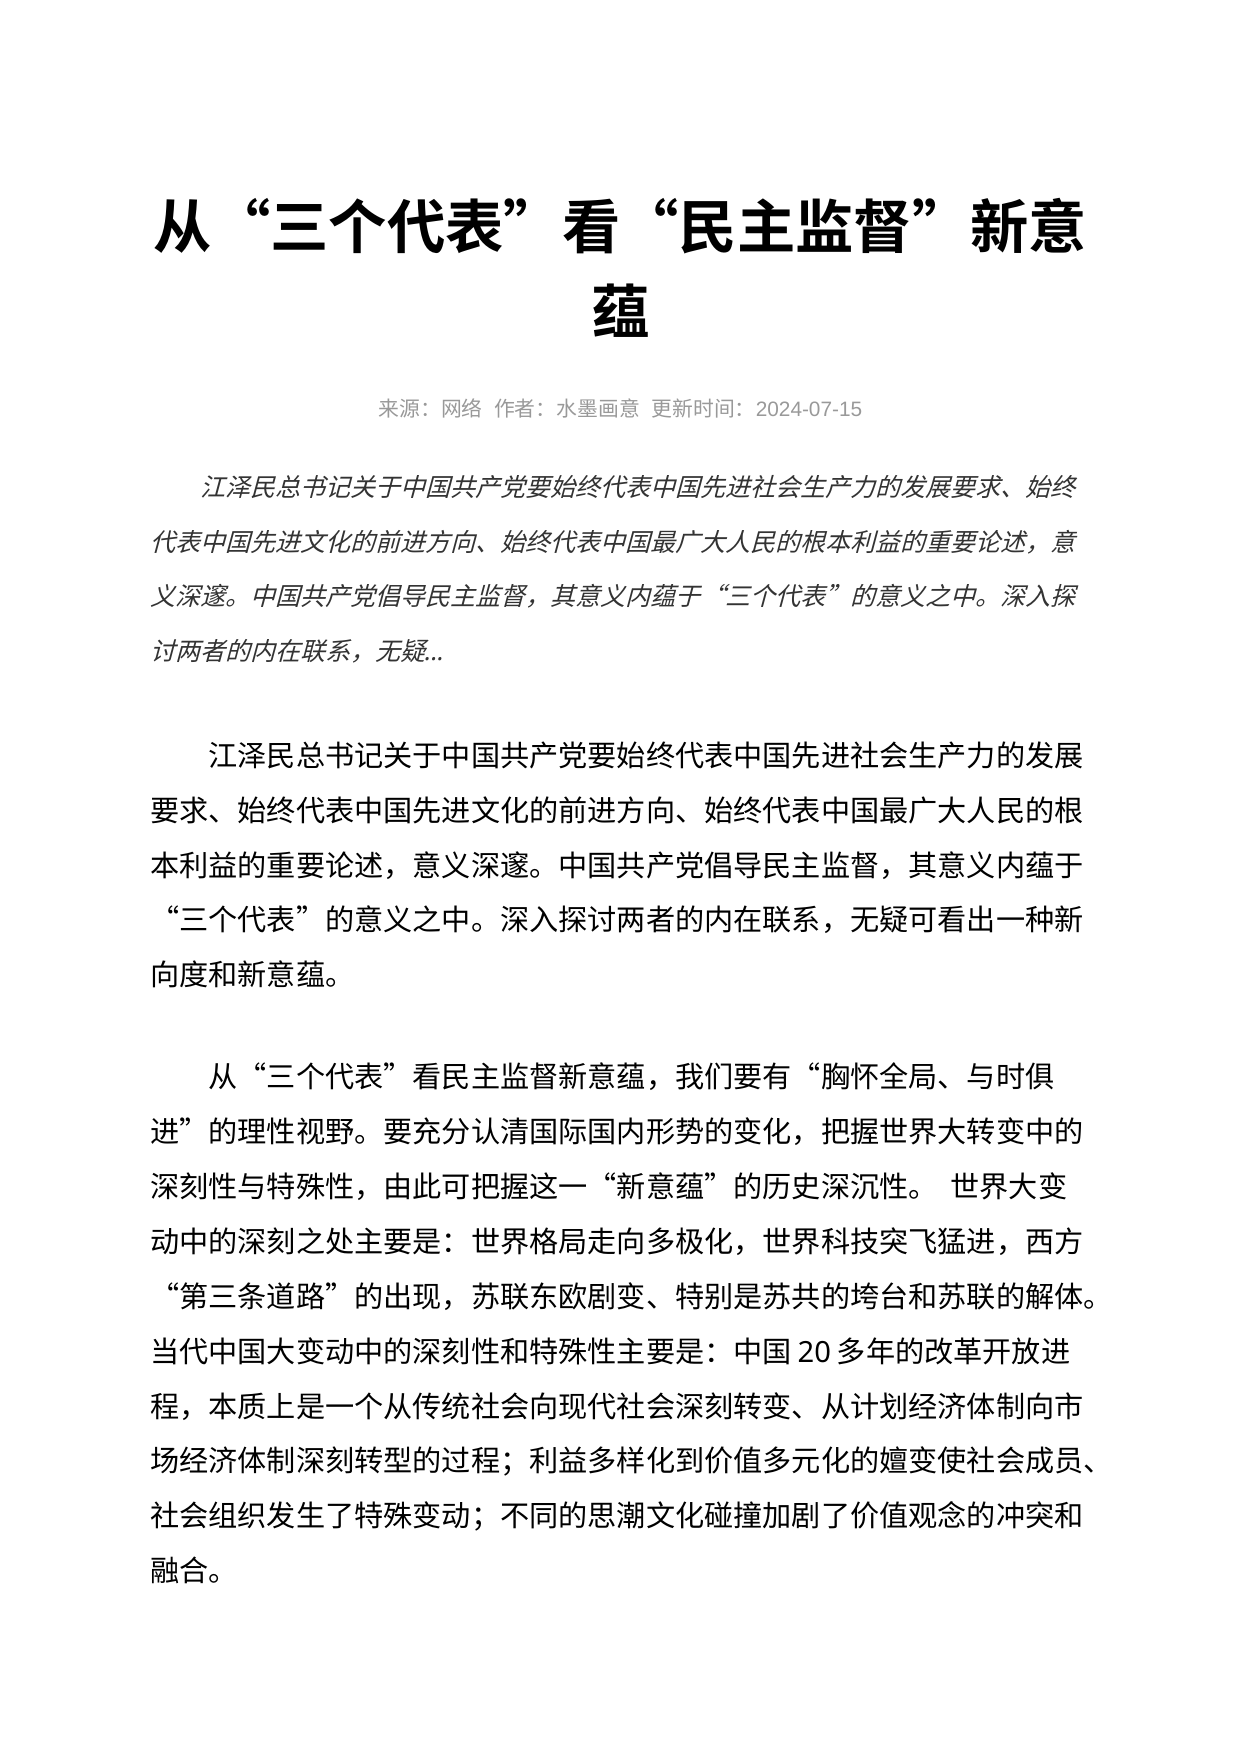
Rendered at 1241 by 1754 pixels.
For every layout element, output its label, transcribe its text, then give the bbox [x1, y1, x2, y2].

text 从“三个代表”看民主监督新意蕴，我们要有“胸怀全局、与时俱进”的理性视野。要充分认清国际国内形势的变化，把握世界大转变中的深刻性与特殊性，由此可把握这一“新意蕴”的历史深沉性。 世界大变动中的深刻之处主要是：世界格局走向多极化，世界科技突飞猛进，西方“第三条道路”的出现，苏联东欧剧变、特别是苏共的垮台和苏联的解体。当代中国大变动中的深刻性和特殊性主要是：中国20多年的改革开放进程，本质上是一个从传统社会向现代社会深刻转变、从计划经济体制向市场经济体制深刻转型的过程；利益多样化到价值多元化的嬗变使社会成员、社会组织发生了特殊变动；不同的思潮文化碰撞加剧了价值观念的冲突和融合。 [150, 1054, 1090, 1590]
text 来源：网络 作者：水墨画意 更新时间：2024-07-15 [150, 397, 1090, 421]
text 江泽民总书记关于中国共产党要始终代表中国先进社会生产力的发展要求、始终代表中国先进文化的前进方向、始终代表中国最广大人民的根本利益的重要论述，意义深邃。中国共产党倡导民主监督，其意义内蕴于“三个代表”的意义之中。深入探讨两者的内在联系，无疑可看出一种新向度和新意蕴。 [150, 732, 1090, 994]
text 江泽民总书记关于中国共产党要始终代表中国先进社会生产力的发展要求、始终代表中国先进文化的前进方向、始终代表中国最广大人民的根本利益的重要论述，意义深邃。中国共产党倡导民主监督，其意义内蕴于“三个代表”的意义之中。深入探讨两者的内在联系，无疑... [150, 468, 1090, 667]
subtitle 从“三个代表”看“民主监督”新意蕴 [150, 181, 1090, 350]
